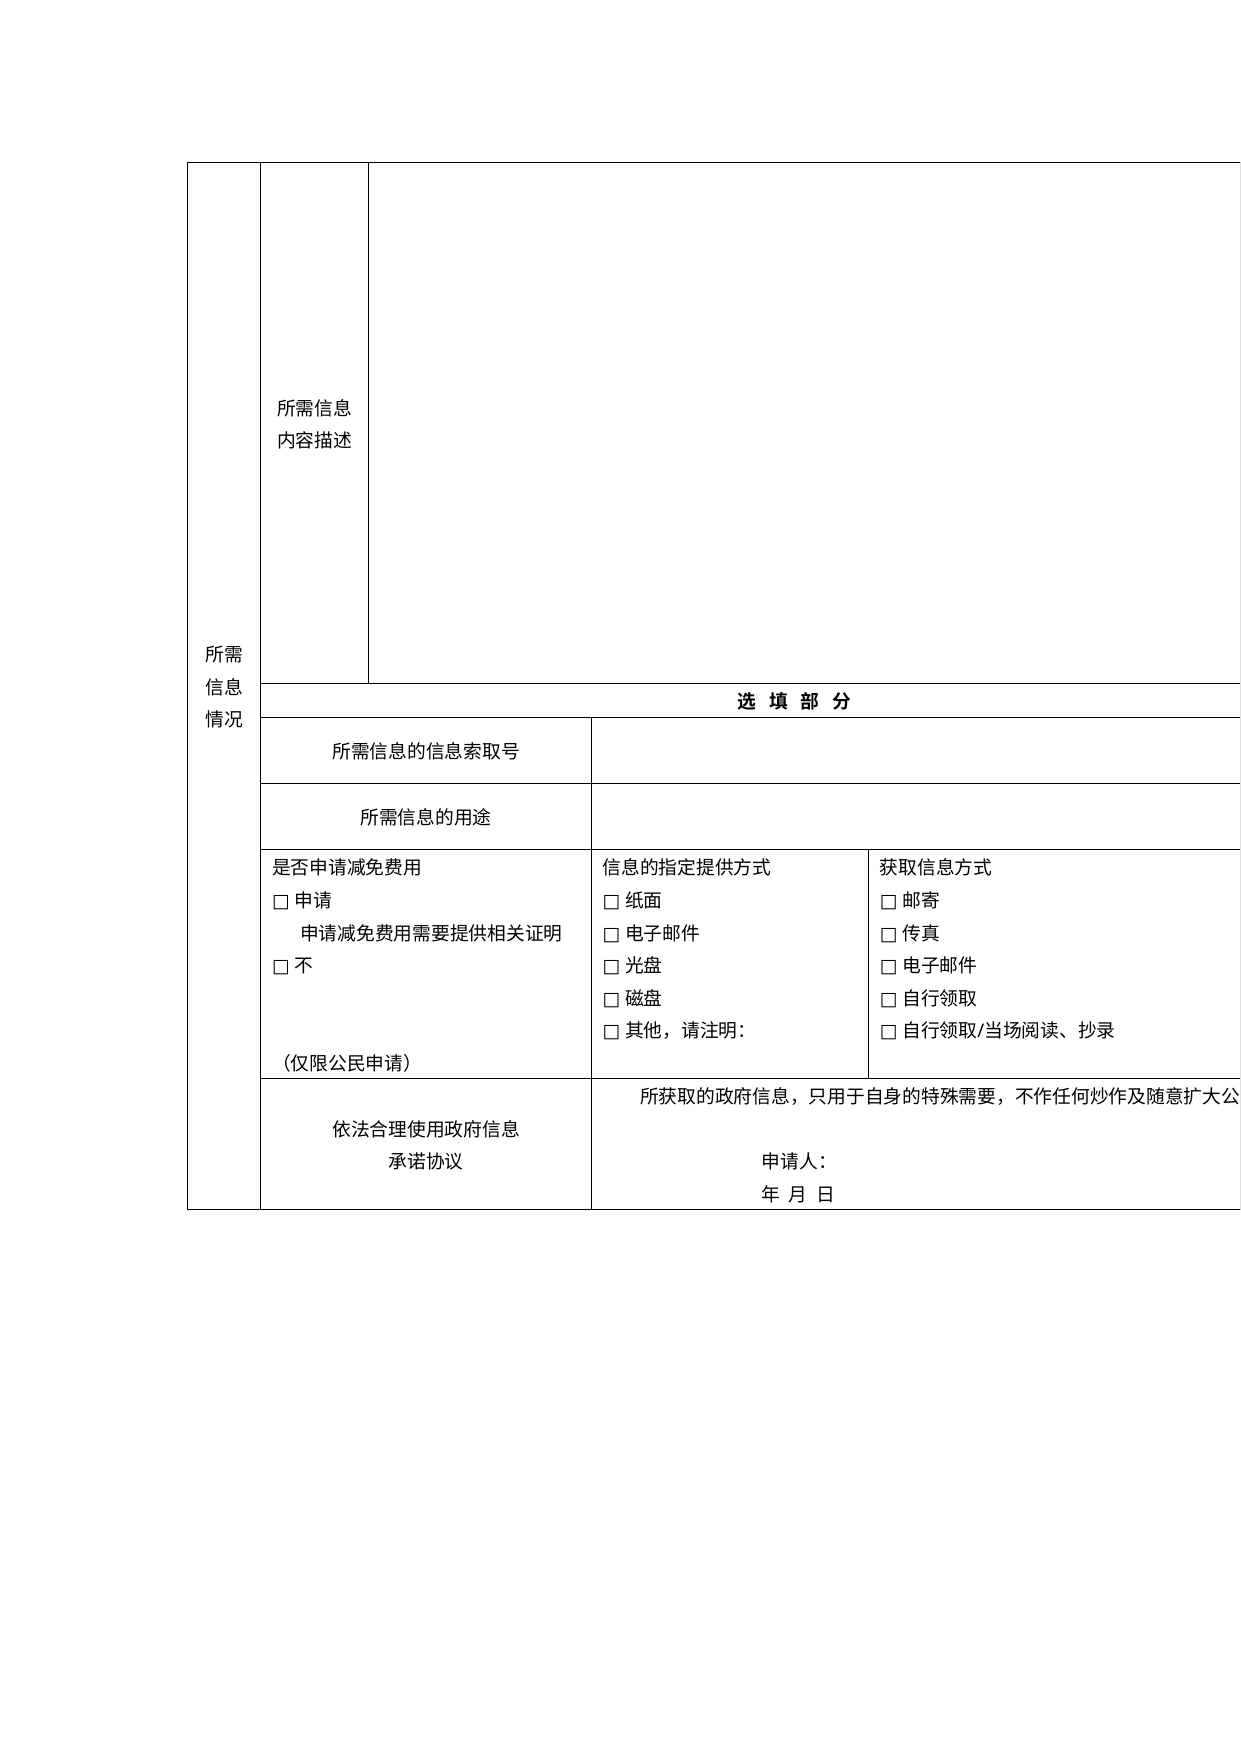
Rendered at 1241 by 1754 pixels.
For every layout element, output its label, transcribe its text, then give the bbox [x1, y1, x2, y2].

table_cell [369, 163, 1240, 683]
table_cell 所需信息内容描述 [261, 163, 368, 683]
table_cell [592, 718, 1240, 783]
table_cell 选 填 部 分 [261, 684, 1240, 717]
table_cell □ 申请 申请减免费用需要提供相关证明 □ 不 （仅限公民申请） [261, 882, 591, 1078]
table_cell 所需信息情况 [188, 163, 260, 1209]
table_cell 获取信息方式 [869, 850, 1240, 882]
table_cell 所需信息的信息索取号 [261, 718, 591, 783]
table_cell □ 邮寄 □ 传真 □ 电子邮件 □ 自行领取 □ 自行领取/当场阅读、抄录 [869, 882, 1240, 1078]
table_cell 所需信息的用途 [261, 784, 591, 849]
table_cell 信息的指定提供方式 [592, 850, 868, 882]
table_cell 所获取的政府信息，只用于自身的特殊需要，不作任何炒作及随意扩大公开范围。 申请人： 年 月 日 [592, 1079, 1240, 1209]
table_cell □ 纸面 □ 电子邮件 □ 光盘 □ 磁盘 □ 其他，请注明： [592, 882, 868, 1078]
table_cell 依法合理使用政府信息 承诺协议 [261, 1079, 591, 1209]
table_cell 是否申请减免费用 [261, 850, 591, 882]
table_cell [592, 784, 1240, 849]
